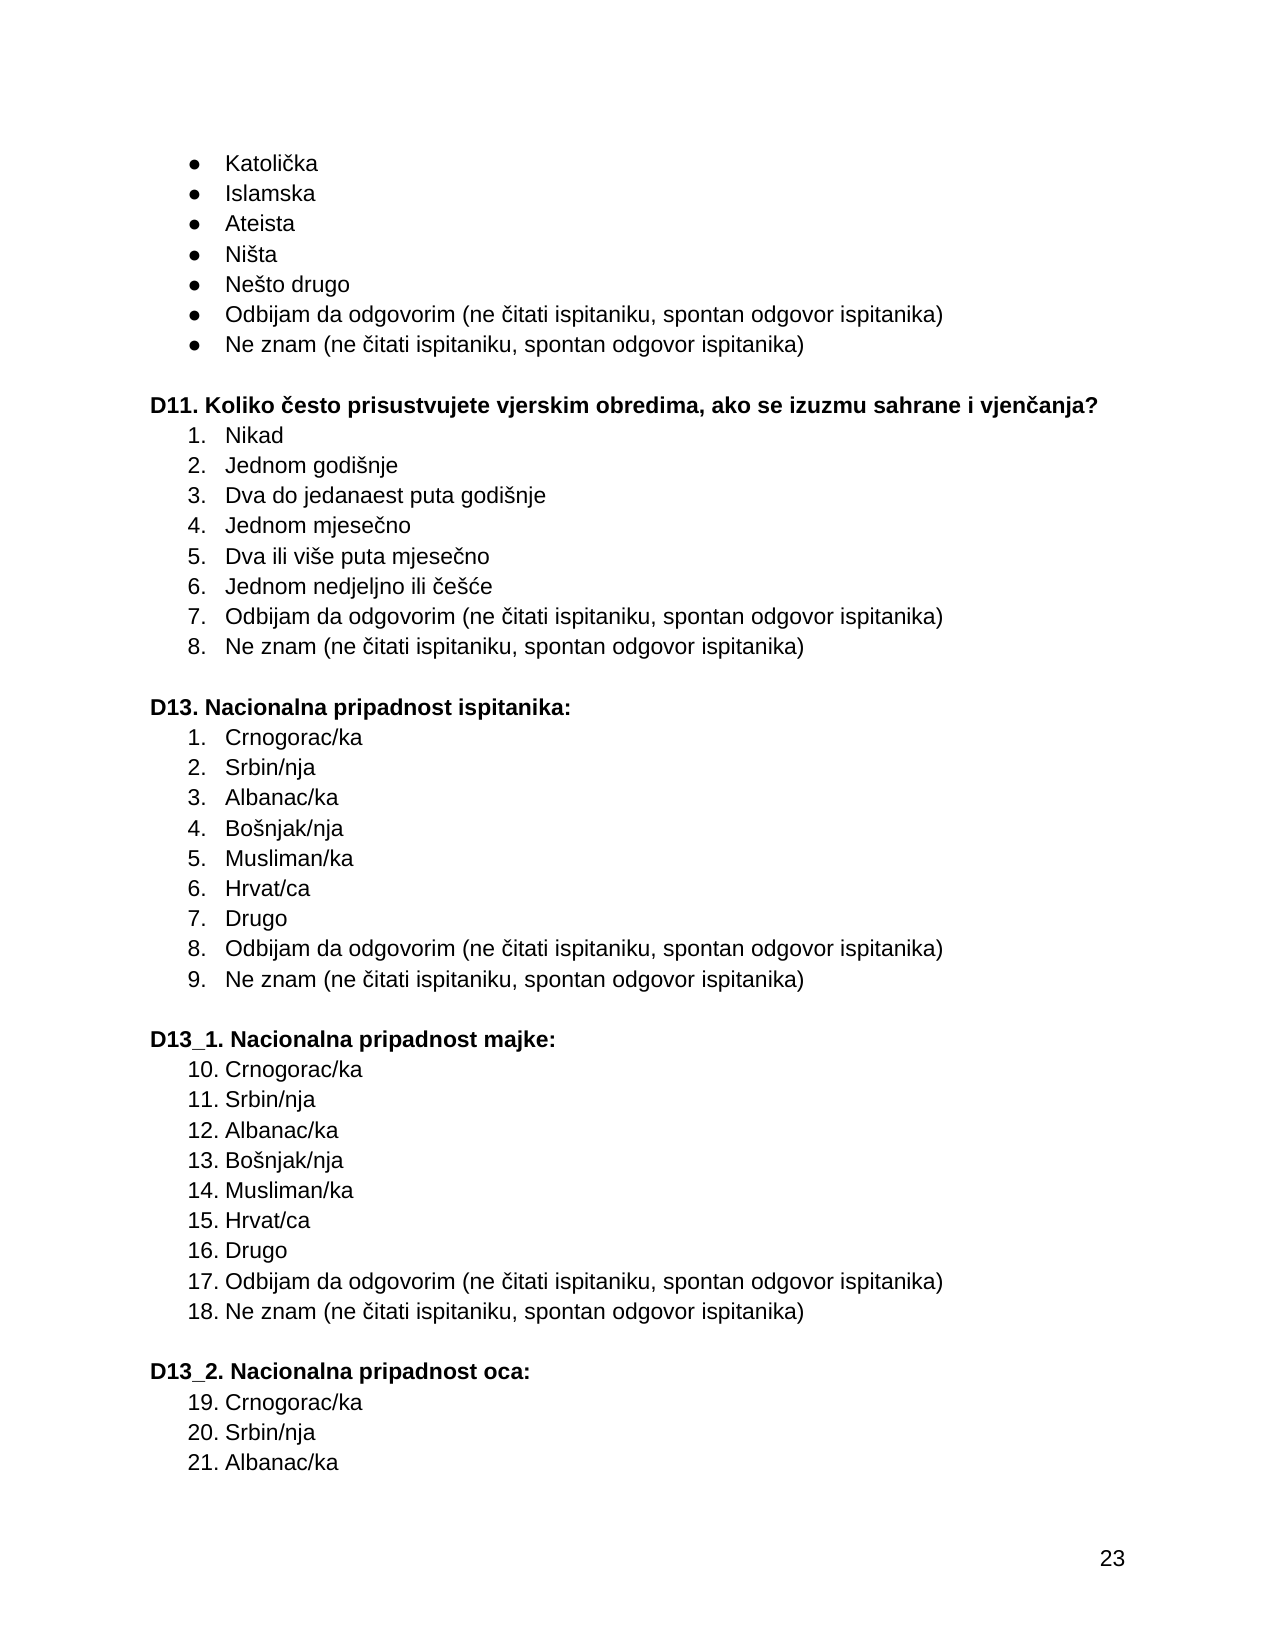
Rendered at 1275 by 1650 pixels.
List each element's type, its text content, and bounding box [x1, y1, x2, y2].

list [187, 1298, 1125, 1324]
list Ateista [187, 210, 1125, 237]
list Jednom mjesečno [187, 512, 1125, 539]
list Odbijam da odgovorim (ne čitati ispitaniku, spontan odgovor ispitanika) [187, 935, 1125, 962]
list Odbijam da odgovorim (ne čitati ispitaniku, spontan odgovor ispitanika) [187, 301, 1125, 327]
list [187, 1268, 1125, 1294]
list Hrvat/ca [187, 875, 1125, 901]
text D13_1. Nacionalna pripadnost majke: [150, 1026, 1125, 1052]
list Albanac/ka [187, 784, 1125, 811]
list Srbin/nja [187, 1419, 1125, 1445]
list Hrvat/ca [187, 1207, 1125, 1234]
list Musliman/ka [187, 845, 1125, 871]
list Srbin/nja [187, 1086, 1125, 1113]
list Albanac/ka [187, 1117, 1125, 1143]
list Katolička [187, 150, 1125, 176]
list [187, 331, 1125, 358]
list Srbin/nja [187, 754, 1125, 781]
list Nikad [187, 422, 1125, 448]
list Musliman/ka [187, 1177, 1125, 1203]
list Drugo [187, 905, 1125, 932]
list Crnogorac/ka [187, 724, 1125, 750]
list Drugo [187, 1237, 1125, 1264]
list Dva ili više puta mjesečno [187, 543, 1125, 569]
text D13_2. Nacionalna pripadnost oca: [150, 1358, 1125, 1385]
list Jednom nedjeljno ili češće [187, 573, 1125, 599]
list Ništa [187, 241, 1125, 267]
text D11. Koliko često prisustvujete vjerskim obredima, ako se izuzmu sahrane i vjenčanja? [150, 392, 1125, 418]
text D13. Nacionalna pripadnost ispitanika: [150, 694, 1125, 720]
list Bošnjak/nja [187, 1147, 1125, 1173]
list Albanac/ka [187, 1449, 1125, 1475]
list Jednom godišnje [187, 452, 1125, 478]
list Ne znam (ne čitati ispitaniku, spontan odgovor ispitanika) [187, 633, 1125, 660]
list Bošnjak/nja [187, 814, 1125, 841]
list Crnogorac/ka [187, 1388, 1125, 1415]
list Islamska [187, 180, 1125, 207]
list Crnogorac/ka [187, 1056, 1125, 1083]
list Nešto drugo [187, 271, 1125, 297]
list Dva do jedanaest puta godišnje [187, 482, 1125, 509]
list Odbijam da odgovorim (ne čitati ispitaniku, spontan odgovor ispitanika) [187, 603, 1125, 629]
list Ne znam (ne čitati ispitaniku, spontan odgovor ispitanika) [187, 966, 1125, 992]
